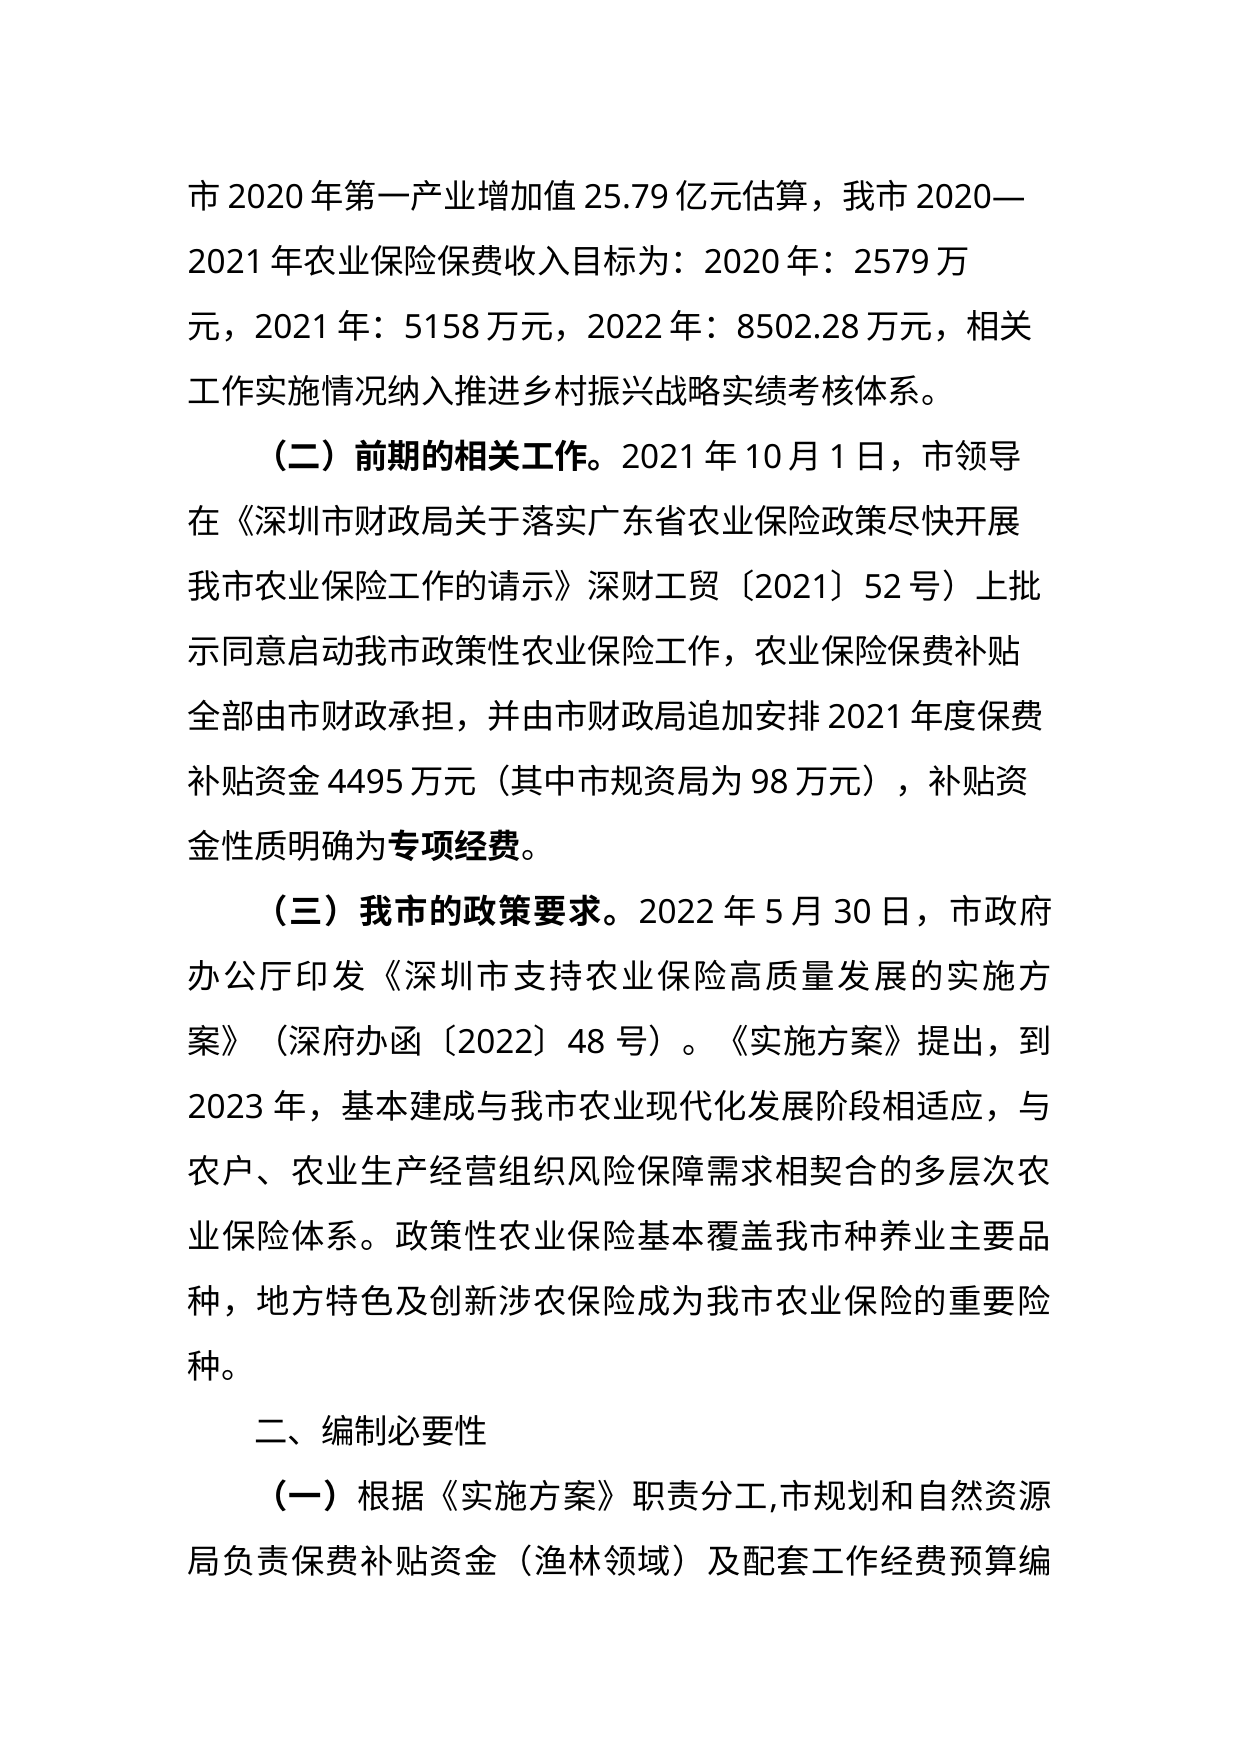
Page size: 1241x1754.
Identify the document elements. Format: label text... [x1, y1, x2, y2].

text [187, 1462, 1053, 1592]
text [187, 162, 1053, 422]
text 二、编制必要性 [187, 1397, 1053, 1462]
text （二）前期的相关工作。2021年10月1日，市领导在《深圳市财政局关于落实广东省农业保险政策尽快开展我市农业保险工作的请示》深财工贸〔2021〕52号）上批示同意启动我市政策性农业保险工作，农业保险保费补贴全部由市财政承担，并由市财政局追加安排2021年度保费补贴资金4495万元（其中市规资局为98万元），补贴资金性质明确为专项经费。 [187, 422, 1053, 877]
text （三）我市的政策要求。2022年5月30日，市政府办公厅印发《深圳市支持农业保险高质量发展的实施方案》（深府办函〔2022〕48 号）。《实施方案》提出，到 2023 年，基本建成与我市农业现代化发展阶段相适应，与农户、农业生产经营组织风险保障需求相契合的多层次农业保险体系。政策性农业保险基本覆盖我市种养业主要品种，地方特色及创新涉农保险成为我市农业保险的重要险种。 [187, 877, 1053, 1397]
